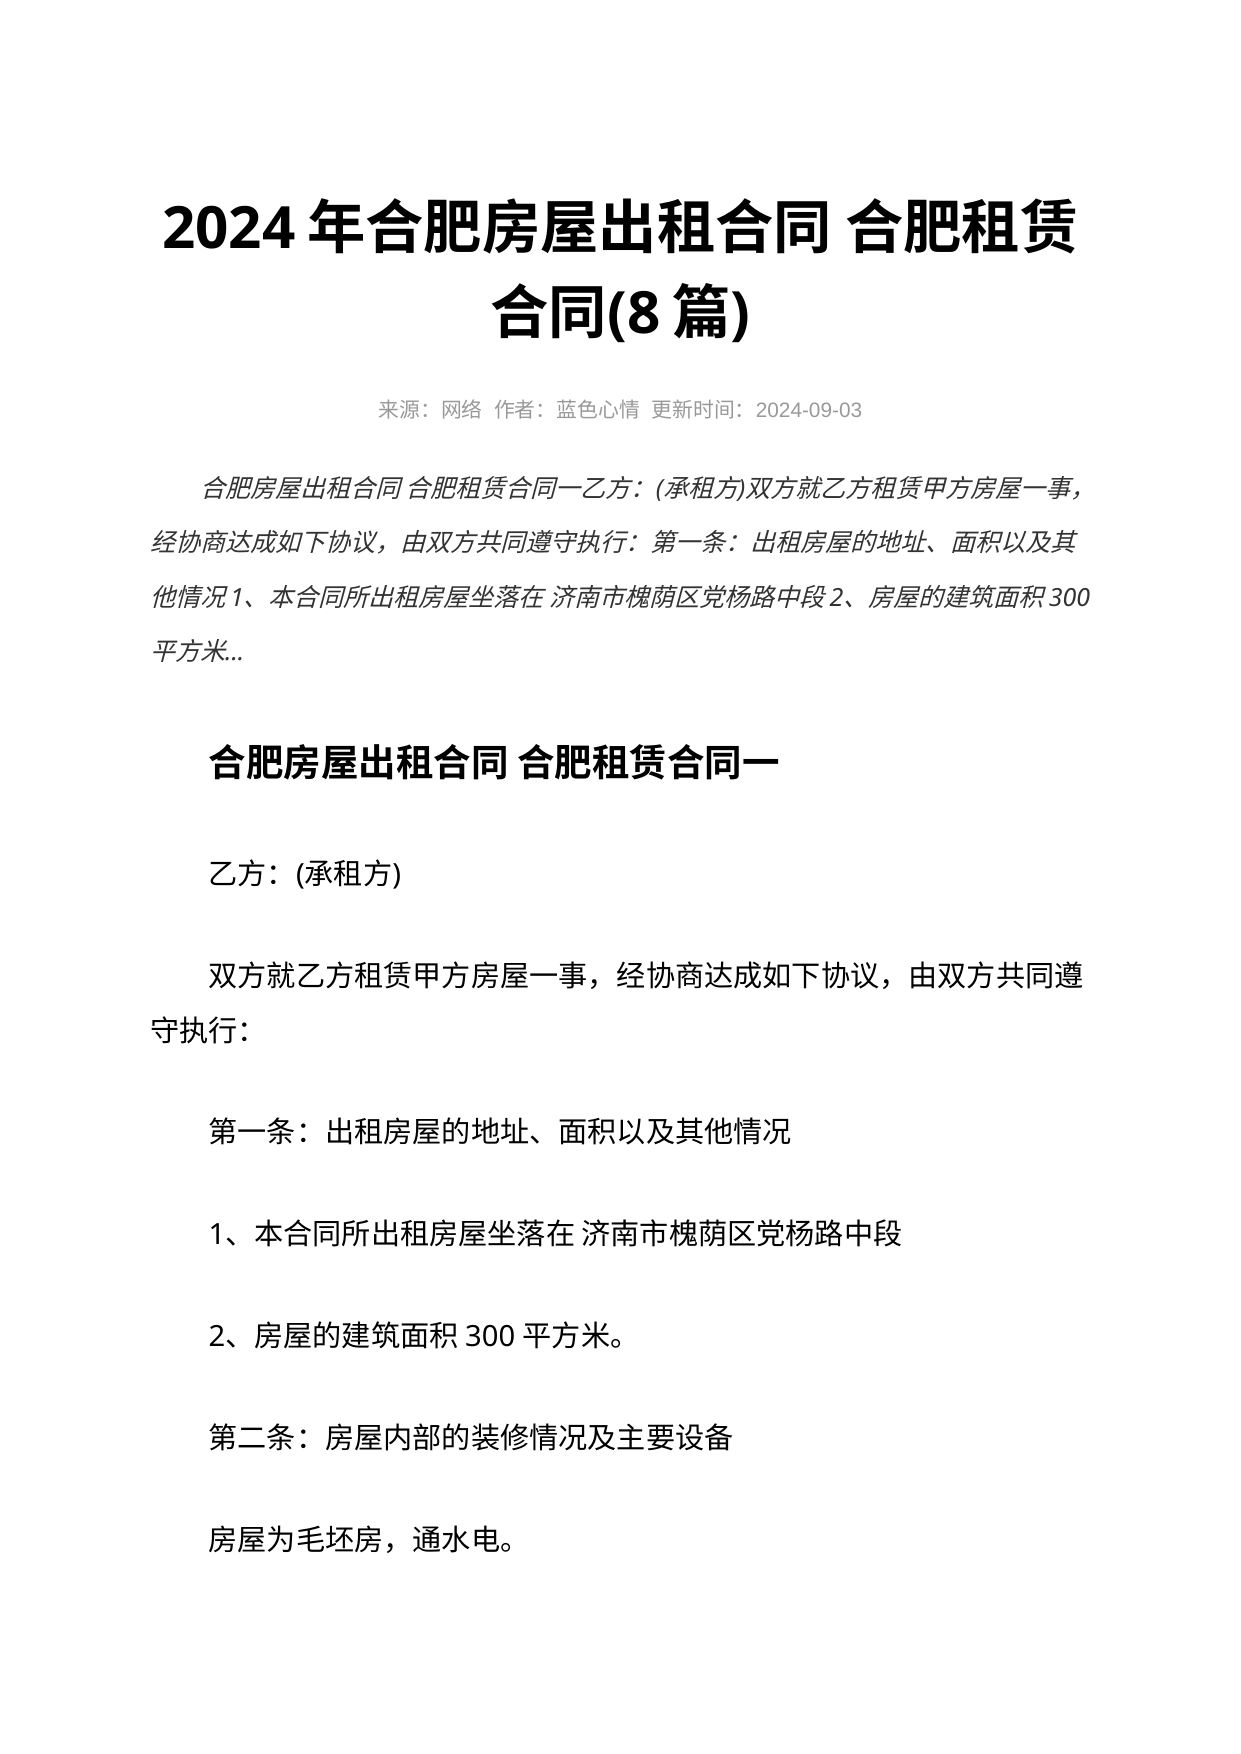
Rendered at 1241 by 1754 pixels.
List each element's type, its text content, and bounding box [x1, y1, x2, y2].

text 合肥房屋出租合同 合肥租赁合同一乙方：(承租方)双方就乙方租赁甲方房屋一事，经协商达成如下协议，由双方共同遵守执行：第一条：出租房屋的地址、面积以及其他情况1、本合同所出租房屋坐落在 济南市槐荫区党杨路中段2、房屋的建筑面积 300 平方米... [150, 468, 1090, 668]
text 2、房屋的建筑面积 300 平方米。 [150, 1313, 1090, 1355]
text 合肥房屋出租合同 合肥租赁合同一 [150, 733, 1090, 787]
text 第一条：出租房屋的地址、面积以及其他情况 [150, 1109, 1090, 1151]
text 第二条：房屋内部的装修情况及主要设备 [150, 1415, 1090, 1457]
text 房屋为毛坯房，通水电。 [150, 1516, 1090, 1559]
text 乙方：(承租方) [150, 850, 1090, 893]
text 1、本合同所出租房屋坐落在 济南市槐荫区党杨路中段 [150, 1211, 1090, 1253]
text 来源：网络 作者：蓝色心情 更新时间：2024-09-03 [150, 398, 1090, 422]
subtitle 2024年合肥房屋出租合同 合肥租赁合同(8篇) [150, 181, 1090, 351]
text 双方就乙方租赁甲方房屋一事，经协商达成如下协议，由双方共同遵守执行： [150, 952, 1090, 1049]
